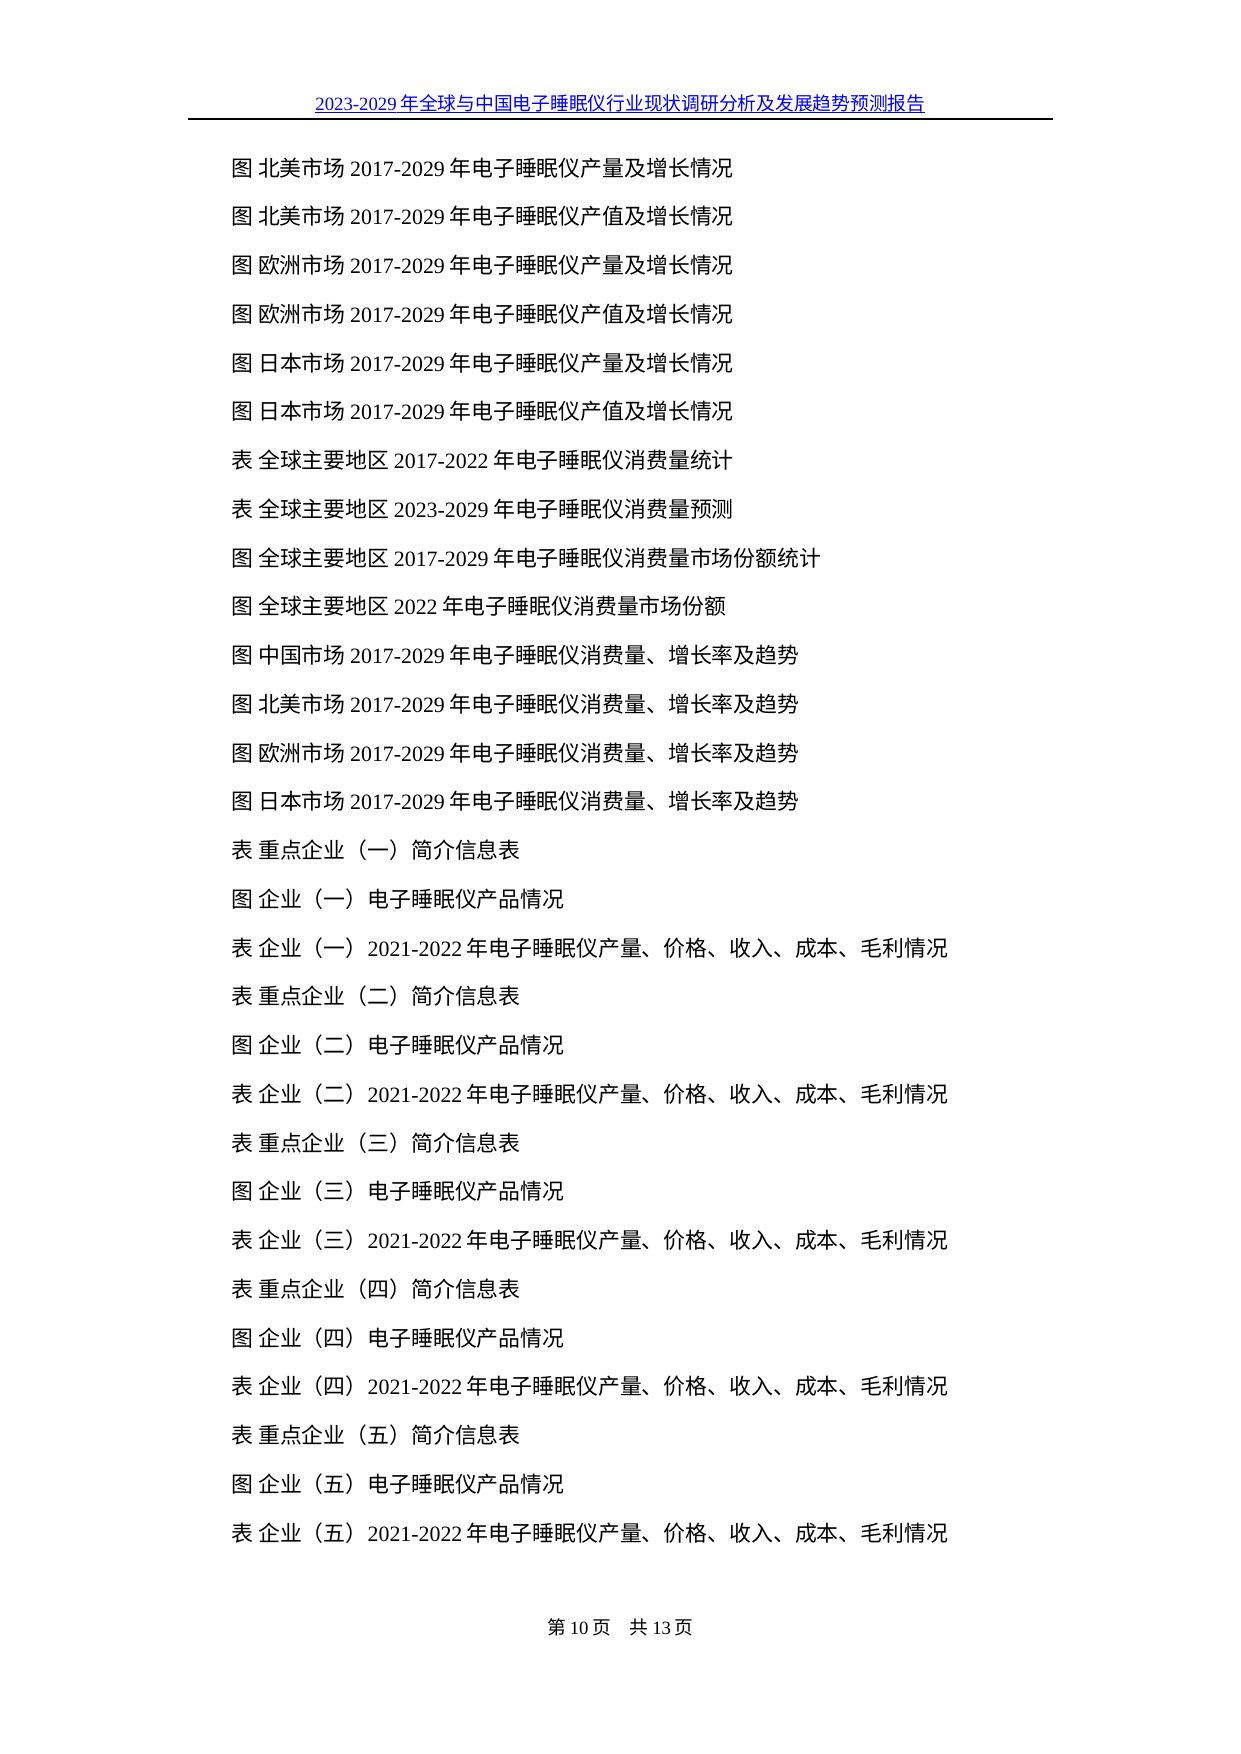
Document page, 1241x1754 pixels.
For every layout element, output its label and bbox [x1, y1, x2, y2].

text [187, 150, 1053, 1548]
